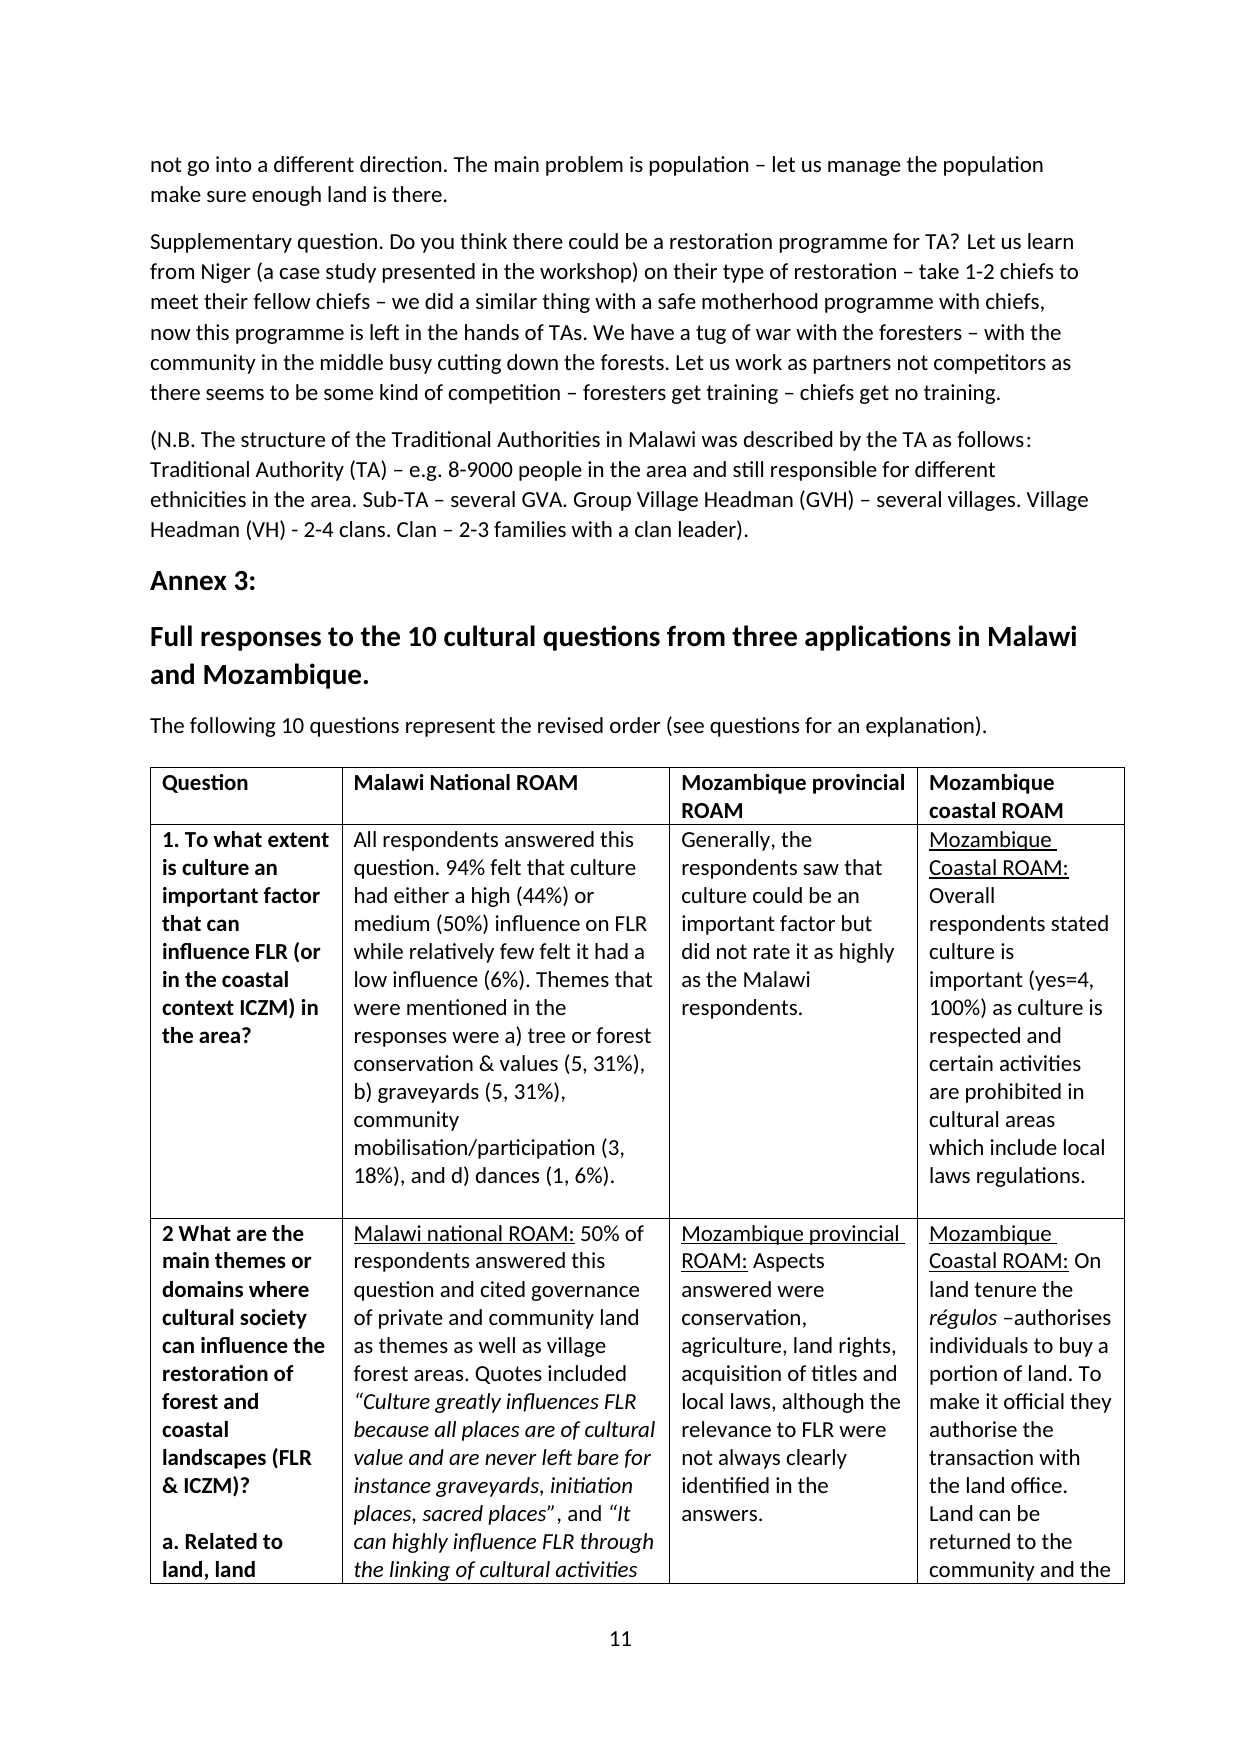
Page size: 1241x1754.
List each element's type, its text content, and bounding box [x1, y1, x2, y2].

table_header Mozambique coastal ROAM [918, 768, 1124, 824]
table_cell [151, 1219, 342, 1583]
text Full responses to the 10 cultural questions from three applications in Malawi and Mozambique. [150, 618, 1090, 692]
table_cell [670, 1219, 917, 1583]
table_header Mozambique provincial ROAM [670, 768, 917, 824]
table_header Question [151, 768, 342, 824]
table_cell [918, 1219, 1124, 1583]
table_header Malawi National ROAM [343, 768, 669, 824]
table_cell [343, 1219, 669, 1583]
table_cell All respondents answered this question. 94% felt that culture had either a high (44%) or medium (50%) influence on FLR while relatively few felt it had a low influence (6%). Themes that were mentioned in the responses were a) tree or forest conservation & values (5, 31%), b) graveyards (5, 31%), community mobilisation/participation (3, 18%), and d) dances (1, 6%). [343, 825, 669, 1218]
text The following 10 questions represent the revised order (see questions for an explanation). [150, 711, 1090, 739]
table_cell Mozambique Coastal ROAM: Overall respondents stated culture is important (yes=4, 100%) as culture is respected and certain activities are prohibited in cultural areas which include local laws regulations. [918, 825, 1124, 1218]
table_cell 1. To what extent is culture an important factor that can influence FLR (or in the coastal context ICZM) in the area? [151, 825, 342, 1218]
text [150, 150, 1090, 208]
text Supplementary question. Do you think there could be a restoration programme for TA? Let us learn from Niger (a case study presented in the workshop) on their type of restoration – take 1-2 chiefs to meet their fellow chiefs – we did a similar thing with a safe motherhood programme with chiefs, now this programme is left in the hands of TAs. We have a tug of war with the foresters – with the community in the middle busy cutting down the forests. Let us work as partners not competitors as there seems to be some kind of competition – foresters get training – chiefs get no training. [150, 227, 1090, 406]
text Annex 3: [150, 562, 1090, 598]
text (N.B. The structure of the Traditional Authorities in Malawi was described by the TA as follows: Traditional Authority (TA) – e.g. 8-9000 people in the area and still responsible for different ethnicities in the area. Sub-TA – several GVA. Group Village Headman (GVH) – several villages. Village Headman (VH) - 2-4 clans. Clan – 2-3 families with a clan leader). [150, 425, 1090, 544]
table_cell Generally, the respondents saw that culture could be an important factor but did not rate it as highly as the Malawi respondents. [670, 825, 917, 1218]
